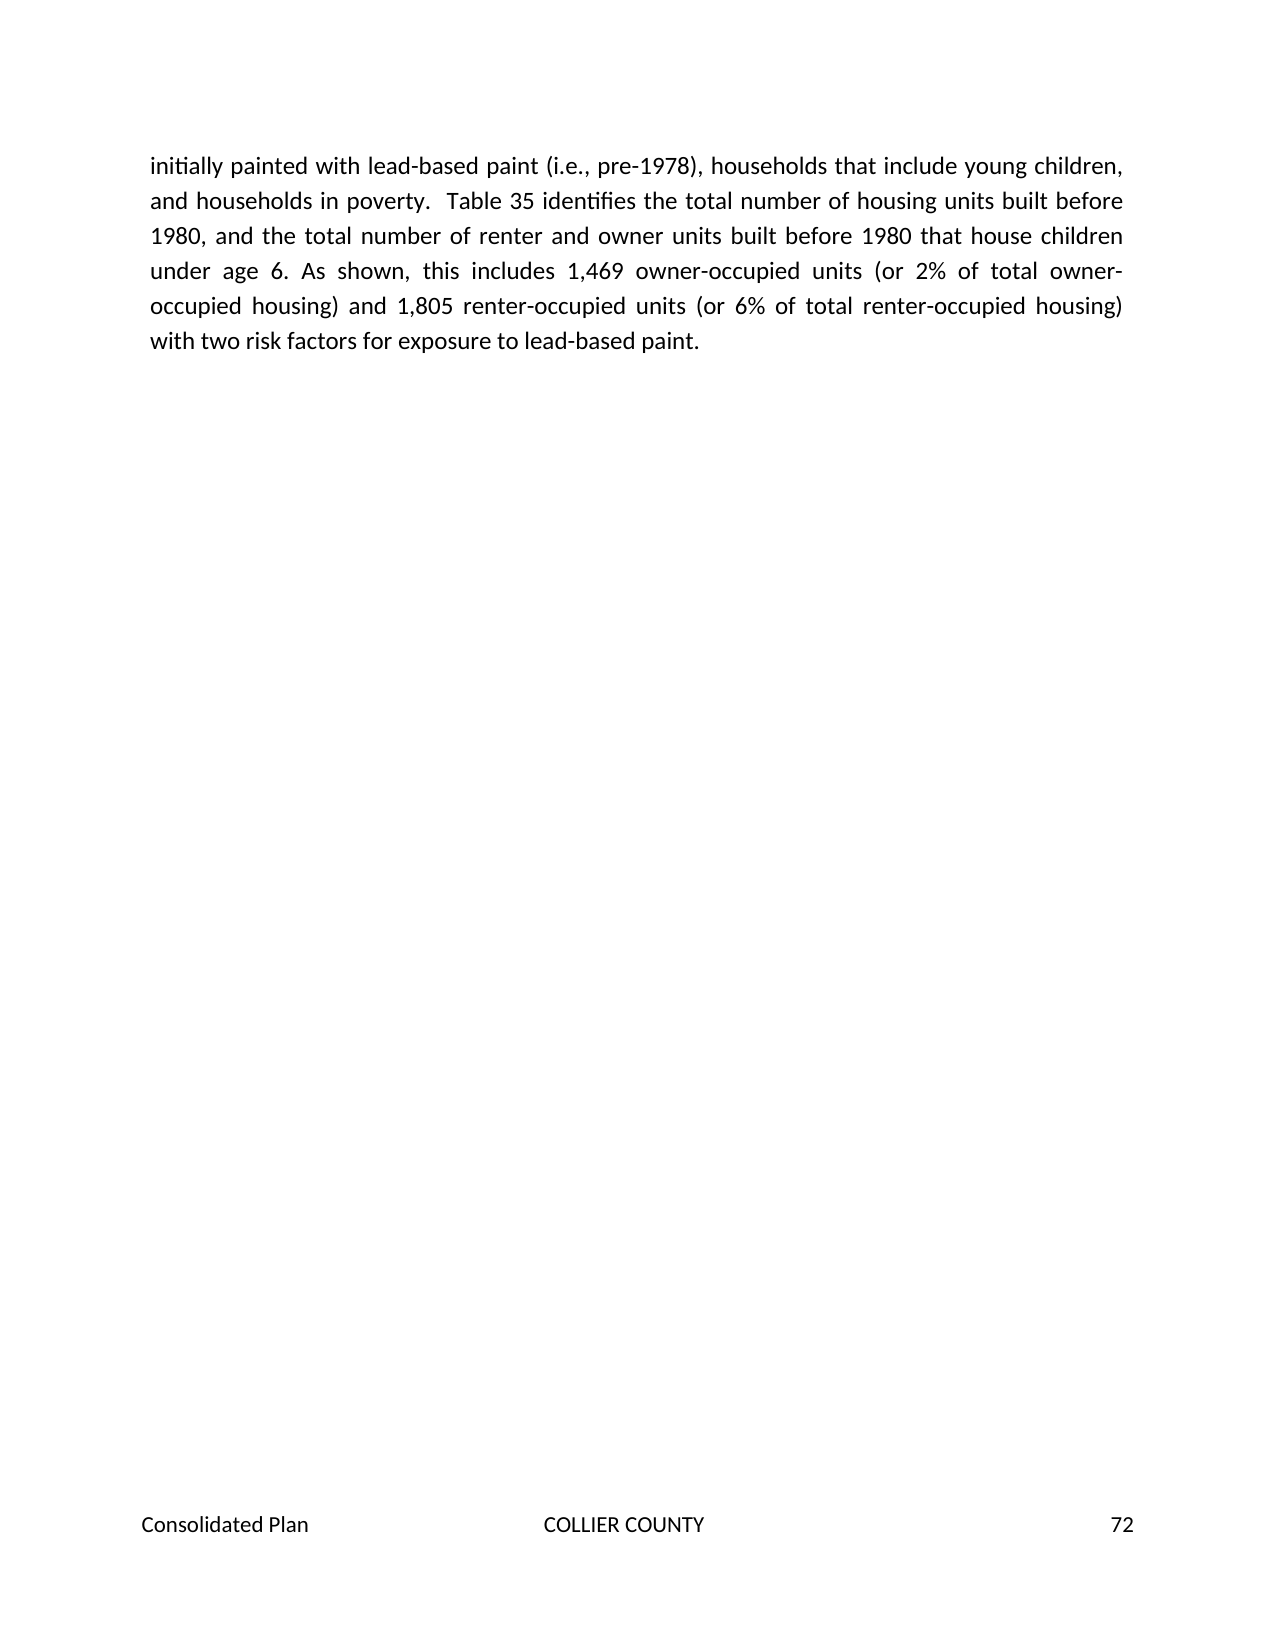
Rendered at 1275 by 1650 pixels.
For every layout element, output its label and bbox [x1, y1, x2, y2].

text [150, 150, 1125, 356]
